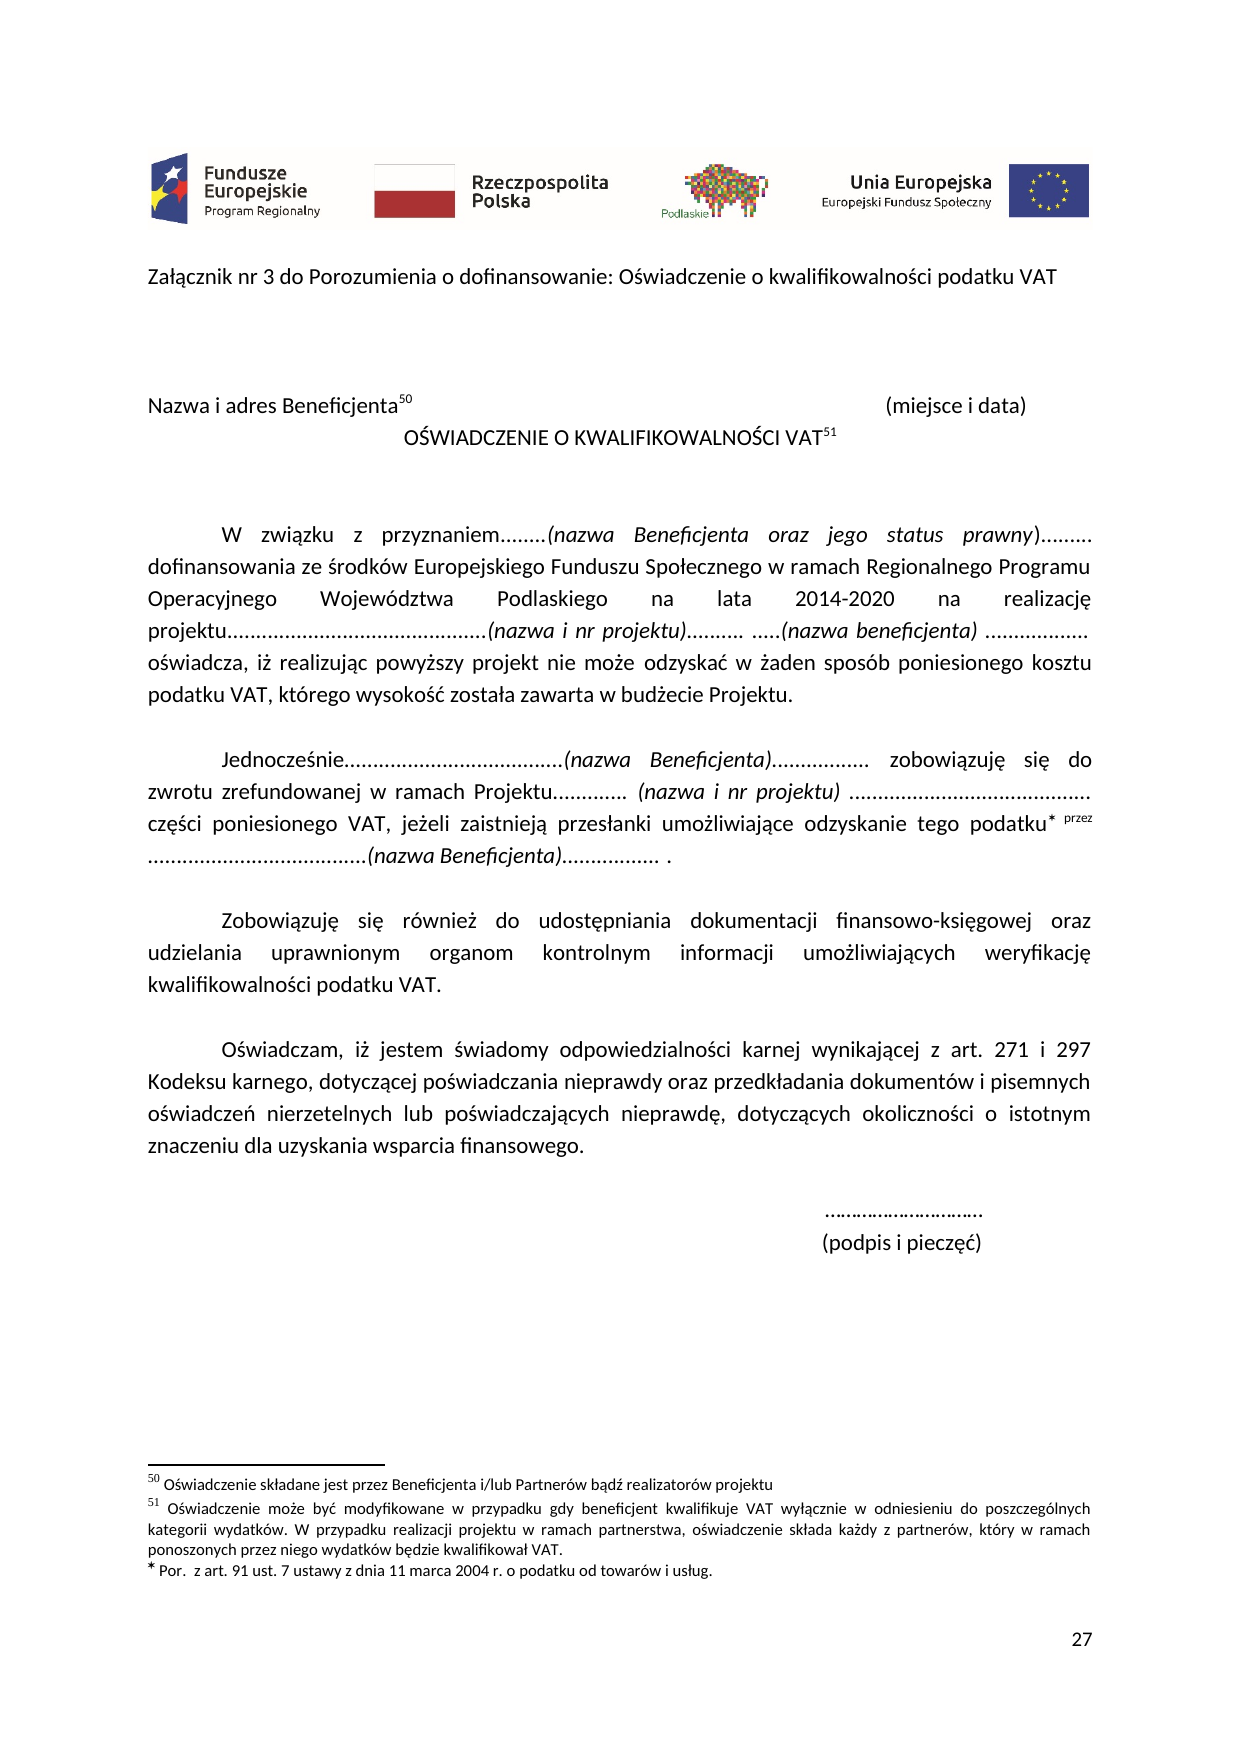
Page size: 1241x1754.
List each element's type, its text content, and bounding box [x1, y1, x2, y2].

text Nazwa i adres Beneficjenta (miejsce i data) [148, 391, 1092, 419]
text (podpis i pieczęć) [598, 1228, 1092, 1256]
text W związku z przyznaniem........(nazwa Beneficjenta oraz jego status prawny)......... dofinansowania ze środków Europejskiego Funduszu Społecznego w ramach Regionalnego Programu Operacyjnego Województwa Podlaskiego na lata 2014-2020 na realizację projektu.............................................(nazwa i nr projektu).......... .....(nazwa beneficjenta) .................. oświadcza, iż realizując powyższy projekt nie może odzyskać w żaden sposób poniesionego kosztu podatku VAT, którego wysokość została zawarta w budżecie Projektu. [148, 520, 1092, 709]
text Jednocześnie......................................(nazwa Beneficjenta)................. zobowiązuję się do zwrotu zrefundowanej w ramach Projektu............. (nazwa i nr projektu) .......................................... części poniesionego VAT, jeżeli zaistnieją przesłanki umożliwiające odzyskanie tego podatku przez ......................................(nazwa Beneficjenta)................. . [148, 745, 1092, 869]
text Załącznik nr 3 do Porozumienia o dofinansowanie: Oświadczenie o kwalifikowalności podatku VAT [148, 262, 1092, 290]
picture [147, 147, 1093, 230]
text ………………………… [738, 1196, 1092, 1224]
text Oświadczam, iż jestem świadomy odpowiedzialności karnej wynikającej z art. 271 i 297 Kodeksu karnego, dotyczącej poświadczania nieprawdy oraz przedkładania dokumentów i pisemnych oświadczeń nierzetelnych lub poświadczających nieprawdę, dotyczących okoliczności o istotnym znaczeniu dla uzyskania wsparcia finansowego. [148, 1035, 1092, 1159]
text Zobowiązuję się również do udostępniania dokumentacji finansowo-księgowej oraz udzielania uprawnionym organom kontrolnym informacji umożliwiających weryfikację kwalifikowalności podatku VAT. [148, 906, 1092, 998]
text OŚWIADCZENIE O KWALIFIKOWALNOŚCI VAT [148, 423, 1092, 451]
